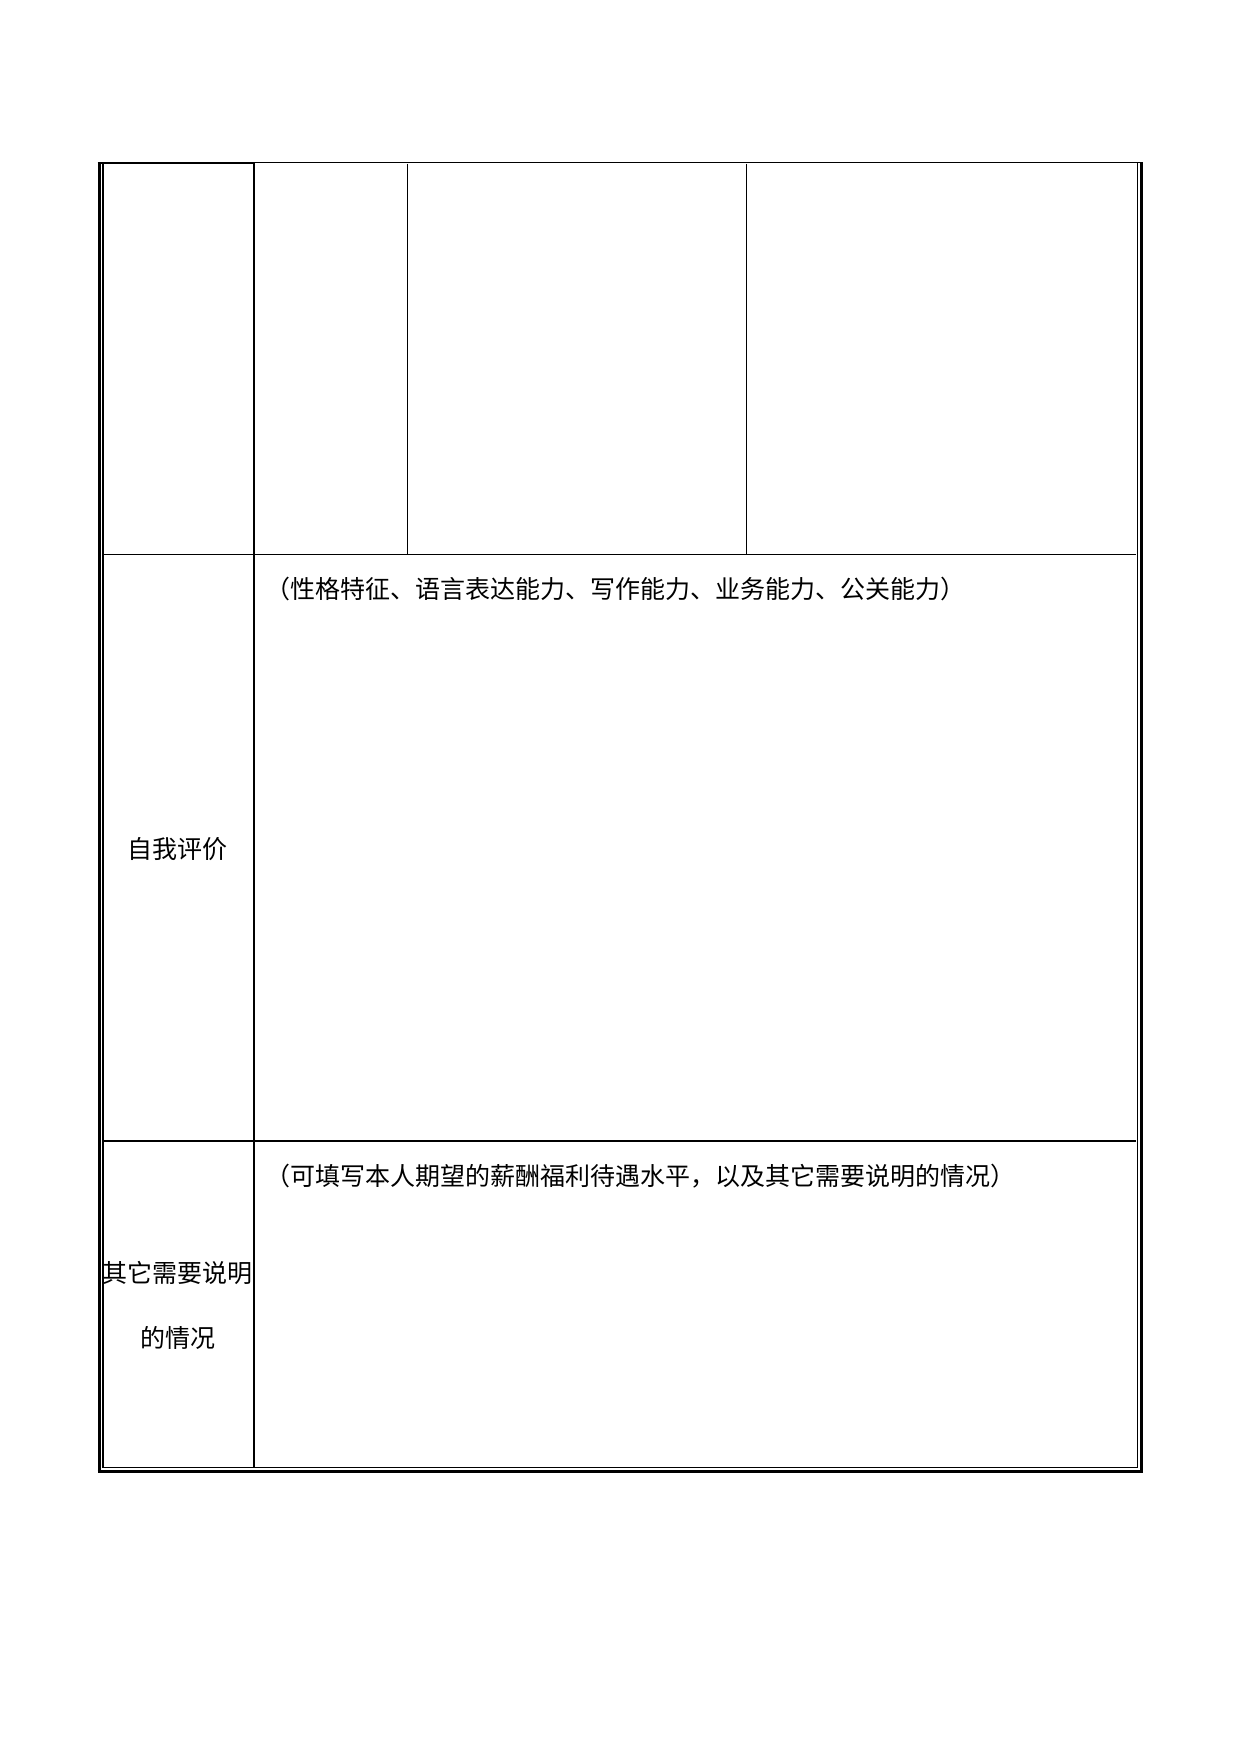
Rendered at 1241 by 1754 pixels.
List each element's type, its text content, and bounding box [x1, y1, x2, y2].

table_cell （可填写本人期望的薪酬福利待遇水平，以及其它需要说明的情况） [255, 1140, 1137, 1467]
table_cell [747, 163, 1137, 553]
table_cell [255, 163, 407, 553]
table_cell 自我评价 [104, 555, 253, 1140]
table_cell （性格特征、语言表达能力、写作能力、业务能力、公关能力） [255, 554, 1137, 1140]
table_cell [408, 163, 746, 553]
table_cell 其它需要说明的情况 [104, 1142, 253, 1467]
